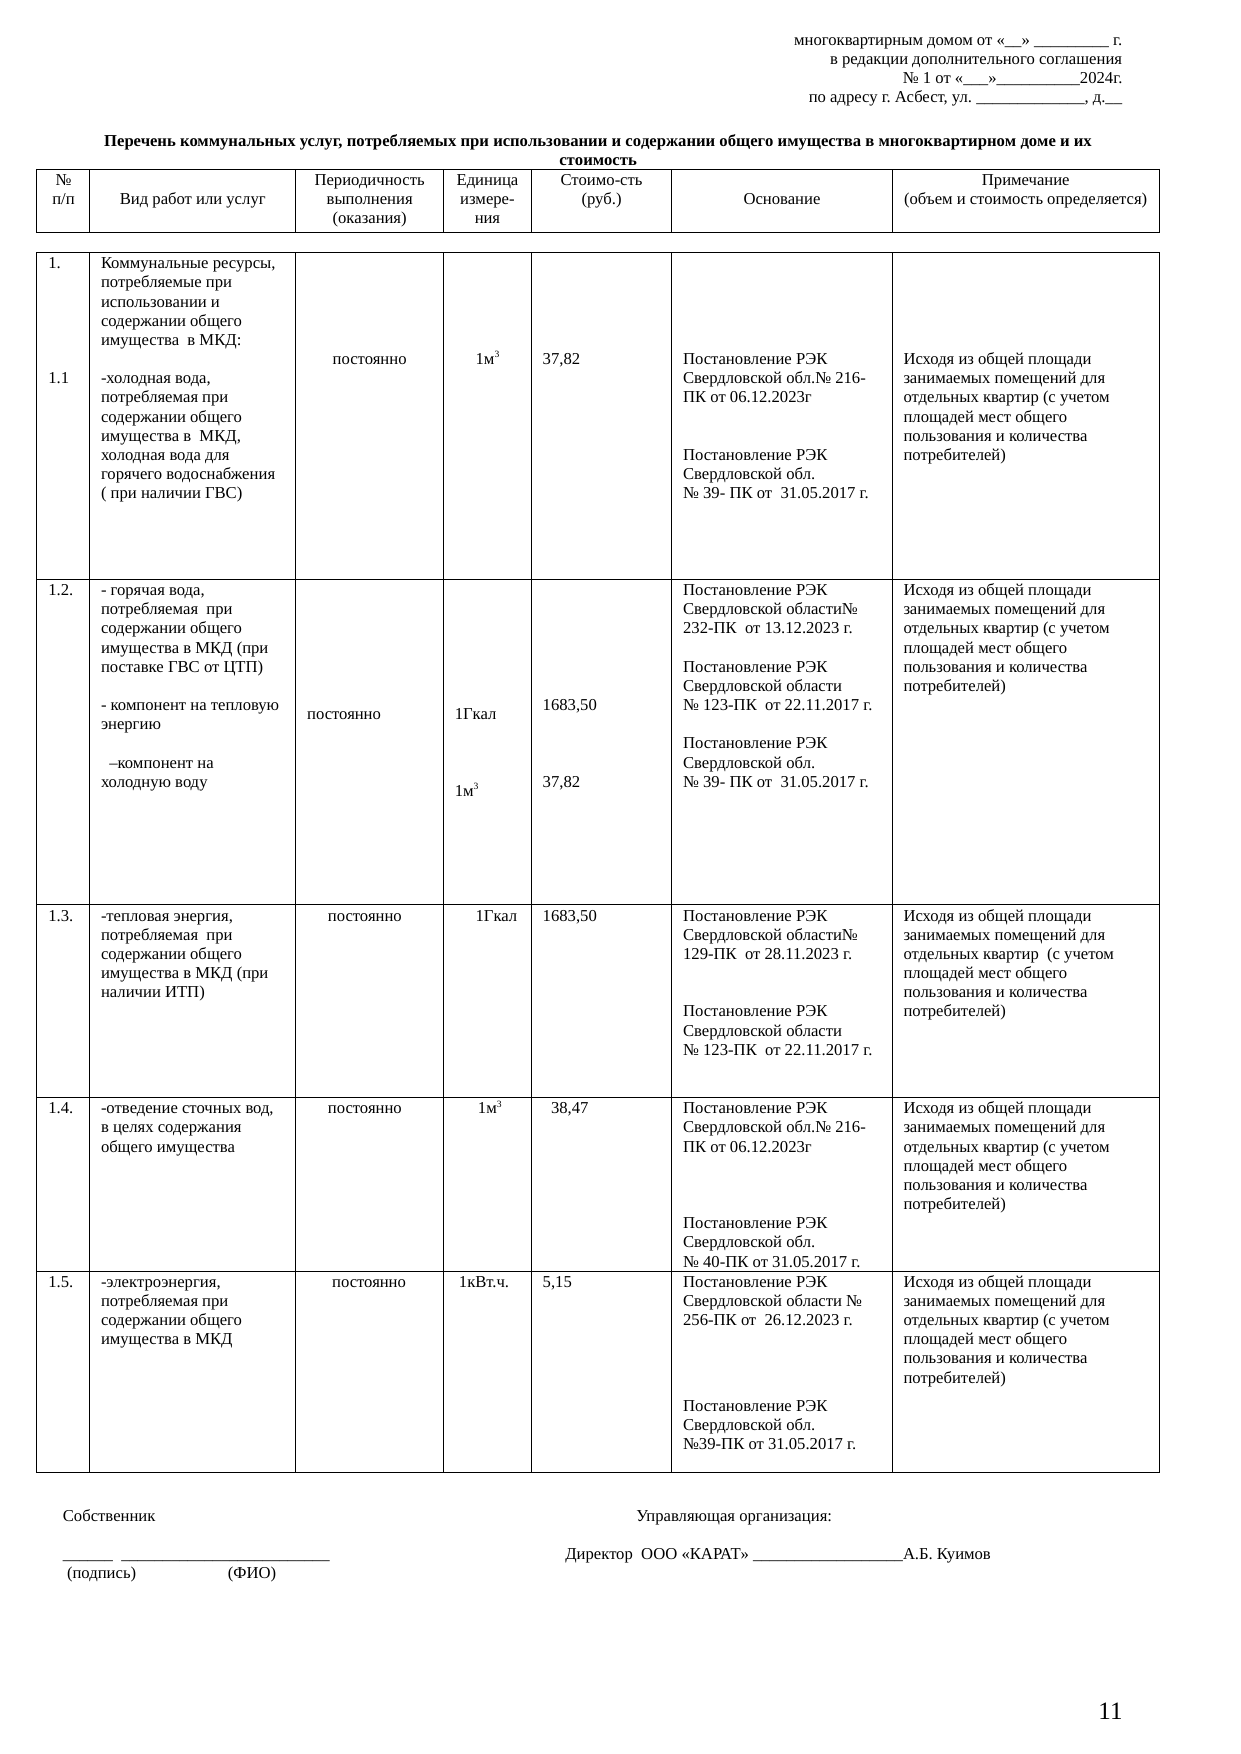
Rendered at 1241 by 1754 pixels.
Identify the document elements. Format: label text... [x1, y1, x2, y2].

table_cell Постановление РЭК Свердловской области № 256-ПК от 26.12.2023 г. Постановление РЭК Свердловской обл. №39-ПК от 31.05.2017 г. [672, 1272, 892, 1472]
table_cell Постановление РЭК Свердловской области№ 232-ПК от 13.12.2023 г. Постановление РЭК Свердловской области № 123-ПК от 22.11.2017 г. Постановление РЭК Свердловской обл. № 39- ПК от 31.05.2017 г. [672, 580, 892, 904]
table_header № п/п [37, 170, 89, 232]
table_cell 1.2. [37, 580, 89, 904]
text многоквартирным домом от «__» _________ г. [74, 29, 1122, 49]
table_header 1. 1.1 [37, 253, 89, 579]
table_cell Постановление РЭК Свердловской обл.№ 216- ПК от 06.12.2023г Постановление РЭК Свердловской обл. № 40-ПК от 31.05.2017 г. [672, 1098, 892, 1271]
table_cell 1683,50 [532, 905, 671, 1097]
table_cell 1кВт.ч. [444, 1272, 531, 1472]
table_header Собственник ______ _________________________ (подпись) (ФИО) [51, 1505, 550, 1582]
table_header Вид работ или услуг [90, 170, 295, 232]
table_header Управляющая организация: Директор ООО «КАРАТ» __________________А.Б. Куимов [550, 1505, 1078, 1582]
table_header Постановление РЭК Свердловской обл.№ 216- ПК от 06.12.2023г Постановление РЭК Свердловской обл. № 39- ПК от 31.05.2017 г. [672, 253, 892, 579]
table_cell постоянно [296, 905, 443, 1097]
table_header Примечание (объем и стоимость определяется) [893, 170, 1159, 232]
table_header Стоимо-сть (руб.) [532, 170, 671, 232]
table_cell -тепловая энергия, потребляемая при содержании общего имущества в МКД (при наличии ИТП) [90, 905, 295, 1097]
table_cell -электроэнергия, потребляемая при содержании общего имущества в МКД [90, 1272, 295, 1472]
table_cell 1м3 [444, 1098, 531, 1271]
table_header Исходя из общей площади занимаемых помещений для отдельных квартир (с учетом площадей мест общего пользования и количества потребителей) [893, 253, 1159, 579]
table_cell 1.4. [37, 1098, 89, 1271]
table_cell Исходя из общей площади занимаемых помещений для отдельных квартир (с учетом площадей мест общего пользования и количества потребителей) [893, 580, 1159, 904]
table_cell 1.3. [37, 905, 89, 1097]
table_header Коммунальные ресурсы, потребляемые при использовании и содержании общего имущества в МКД: -холодная вода, потребляемая при содержании общего имущества в МКД, холодная вода для горячего водоснабжения ( при наличии ГВС) [90, 253, 295, 579]
table_header постоянно [296, 253, 443, 579]
table_cell Исходя из общей площади занимаемых помещений для отдельных квартир (с учетом площадей мест общего пользования и количества потребителей) [893, 1272, 1159, 1472]
table_cell 1.5. [37, 1272, 89, 1472]
table_cell Исходя из общей площади занимаемых помещений для отдельных квартир (с учетом площадей мест общего пользования и количества потребителей) [893, 905, 1159, 1097]
table_cell 1Гкал 1м3 [444, 580, 531, 904]
table_cell постоянно [296, 580, 443, 904]
table_cell 38,47 [532, 1098, 671, 1271]
table_header 37,82 [532, 253, 671, 579]
table_header Основание [672, 170, 892, 232]
table_header Периодичность выполнения (оказания) [296, 170, 443, 232]
table_cell -отведение сточных вод, в целях содержания общего имущества [90, 1098, 295, 1271]
table_cell 1683,50 37,82 [532, 580, 671, 904]
table_cell постоянно [296, 1272, 443, 1472]
table_cell Постановление РЭК Свердловской области№ 129-ПК от 28.11.2023 г. Постановление РЭК Свердловской области № 123-ПК от 22.11.2017 г. [672, 905, 892, 1097]
table_header 1м3 [444, 253, 531, 579]
text в редакции дополнительного соглашения [74, 49, 1122, 68]
table_cell - горячая вода, потребляемая при содержании общего имущества в МКД (при поставке ГВС от ЦТП) - компонент на тепловую энергию –компонент на холодную воду [90, 580, 295, 904]
table_cell Исходя из общей площади занимаемых помещений для отдельных квартир (с учетом площадей мест общего пользования и количества потребителей) [893, 1098, 1159, 1271]
text № 1 от «___»__________2024г. [74, 68, 1122, 87]
table_cell 1Гкал [444, 905, 531, 1097]
table_cell 5,15 [532, 1272, 671, 1472]
table_header Единица измере-ния [444, 170, 531, 232]
table_cell постоянно [296, 1098, 443, 1271]
text по адресу г. Асбест, ул. _____________, д.__ [74, 87, 1122, 106]
text Перечень коммунальных услуг, потребляемых при использовании и содержании общего имущества в многоквартирном доме и их стоимость [74, 130, 1122, 169]
